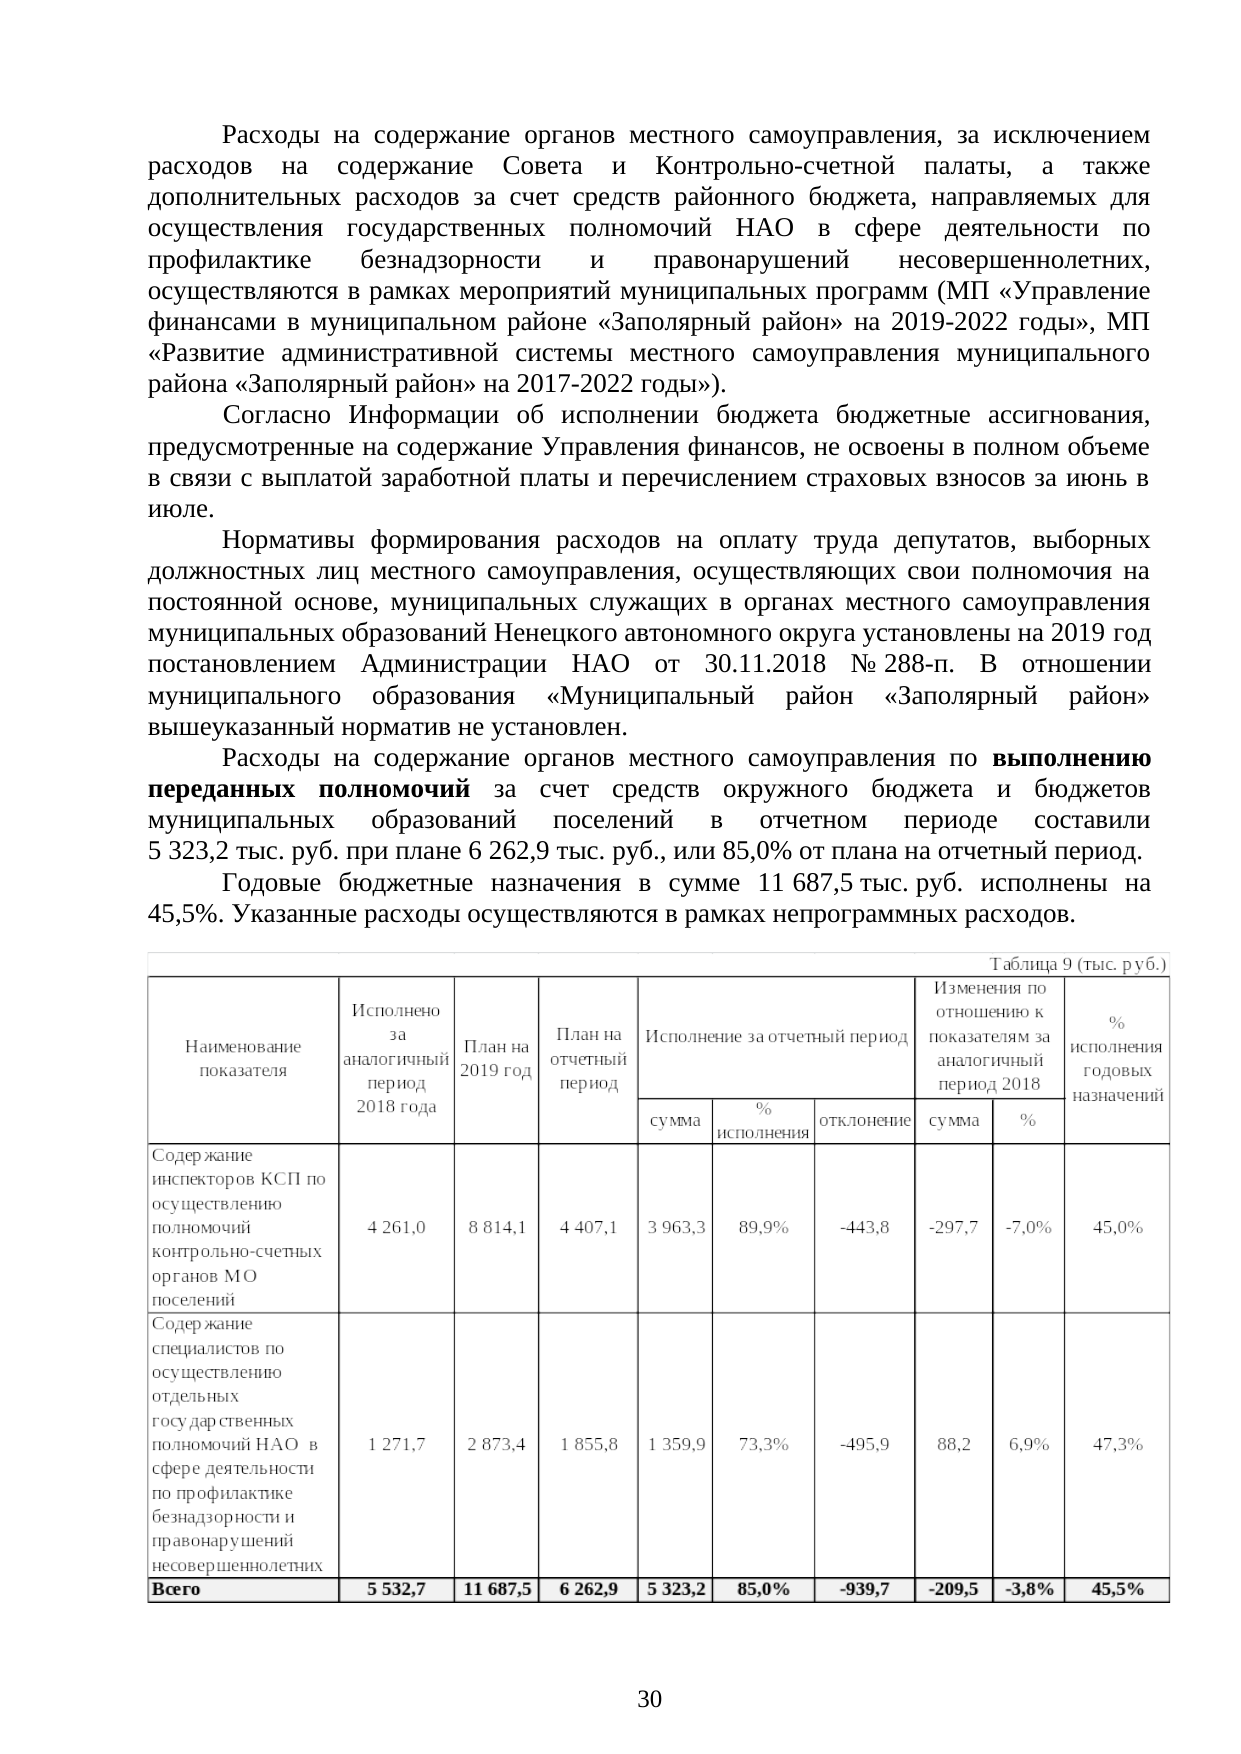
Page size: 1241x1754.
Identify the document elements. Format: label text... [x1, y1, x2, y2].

text Годовые бюджетные назначения в сумме 11 687,5 тыс. руб. исполнены на 45,5%. Указанные расходы осуществляются в рамках непрограммных расходов. [148, 866, 1152, 928]
text Расходы на содержание органов местного самоуправления, за исключением расходов на содержание Совета и Контрольно-счетной палаты, а также дополнительных расходов за счет средств районного бюджета, направляемых для осуществления государственных полномочий НАО в сфере деятельности по профилактике безнадзорности и правонарушений несовершеннолетних, осуществляются в рамках мероприятий муниципальных программ (МП «Управление финансами в муниципальном районе «Заполярный район» на 2019-2022 годы», МП «Развитие административной системы местного самоуправления муниципального района «Заполярный район» на 2017-2022 годы»). [148, 118, 1152, 398]
list Расходы на содержание органов местного самоуправления по выполнению переданных полномочий за счет средств окружного бюджета и бюджетов муниципальных образований поселений в отчетном периоде составили 5 323,2 тыс. руб. при плане 6 262,9 тыс. руб., или 85,0% от плана на отчетный период. [148, 741, 1152, 866]
text Нормативы формирования расходов на оплату труда депутатов, выборных должностных лиц местного самоуправления, осуществляющих свои полномочия на постоянной основе, муниципальных служащих в органах местного самоуправления муниципальных образований Ненецкого автономного округа установлены на 2019 год постановлением Администрации НАО от 30.11.2018 № 288-п. В отношении муниципального образования «Муниципальный район «Заполярный район» вышеуказанный норматив не установлен. [148, 523, 1152, 741]
text Согласно Информации об исполнении бюджета бюджетные ассигнования, предусмотренные на содержание Управления финансов, не освоены в полном объеме в связи с выплатой заработной платы и перечислением страховых взносов за июнь в июле. [148, 398, 1152, 523]
